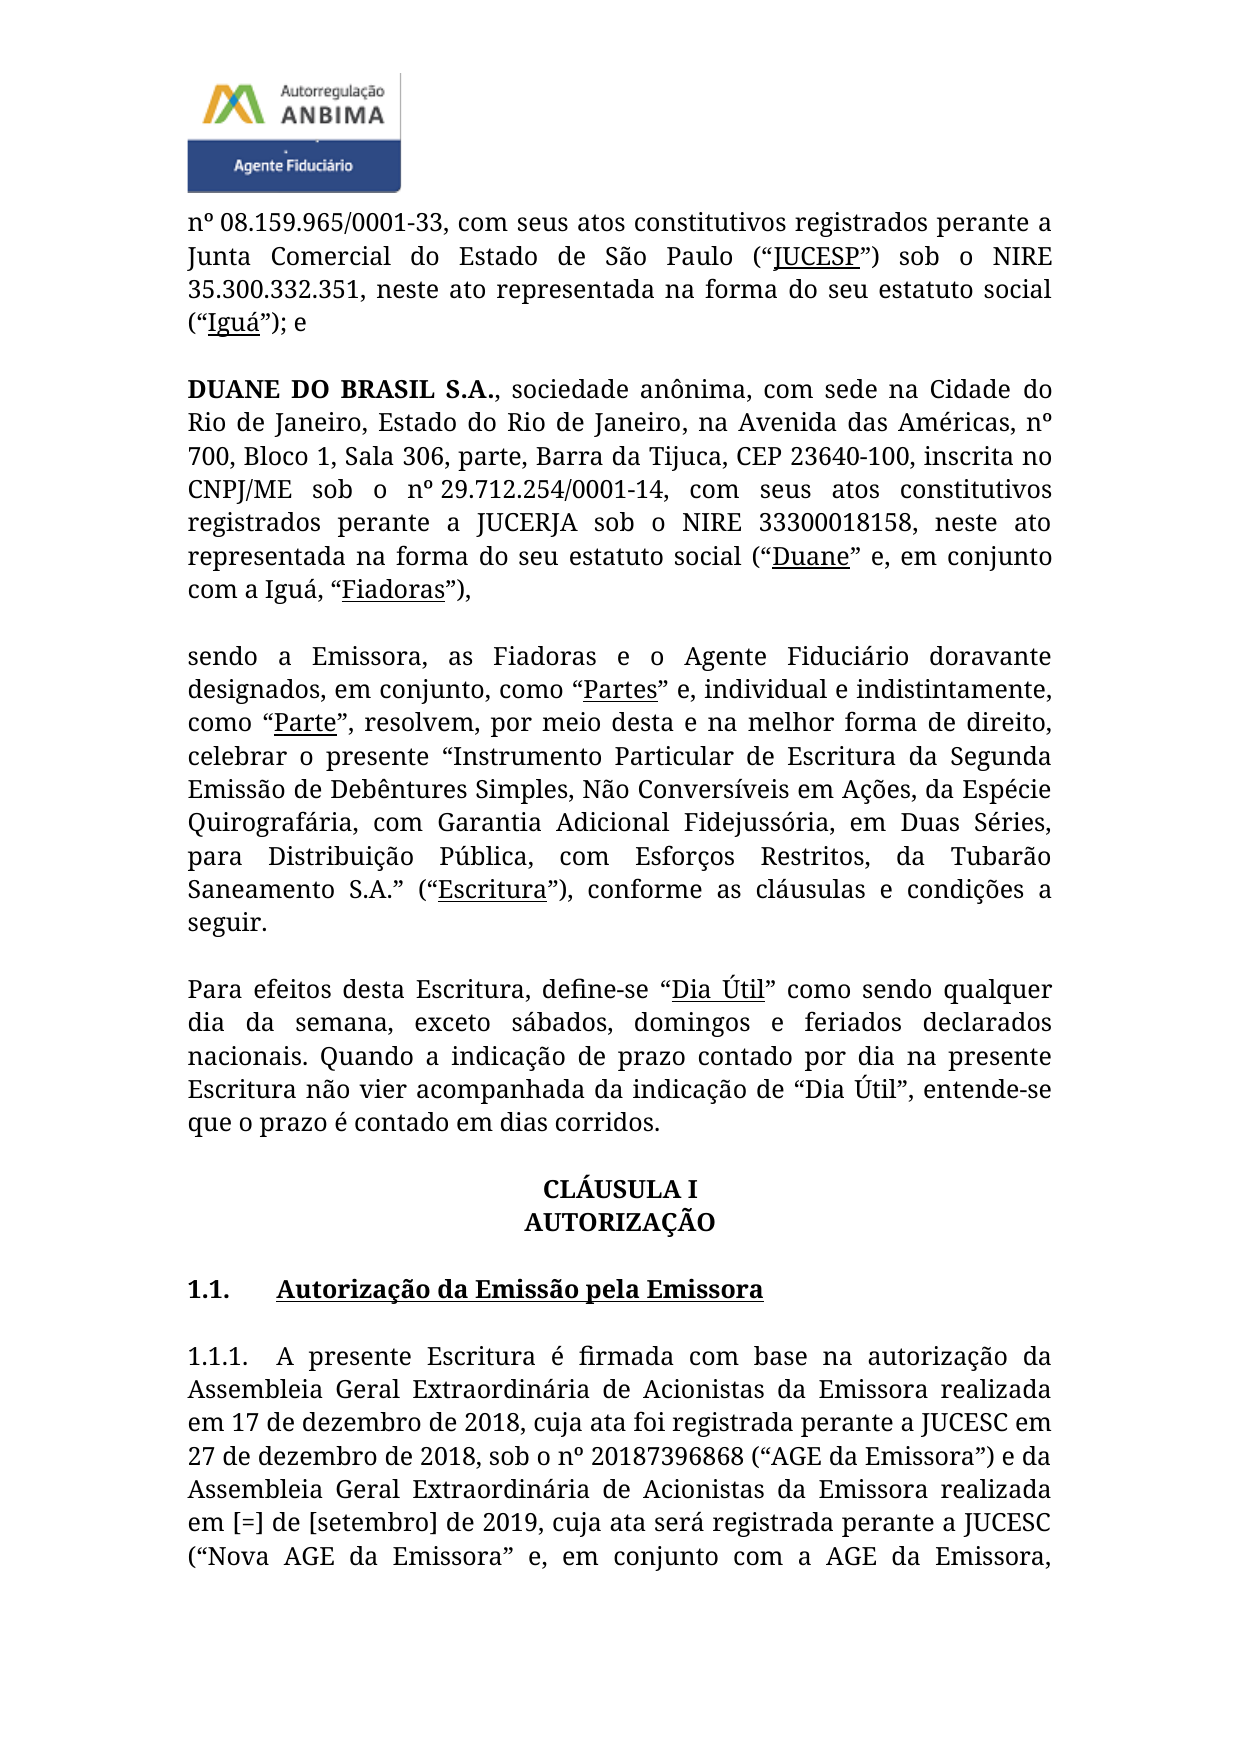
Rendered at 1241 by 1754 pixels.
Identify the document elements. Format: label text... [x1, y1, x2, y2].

text CLÁUSULA I AUTORIZAÇÃO [187, 1172, 1053, 1238]
text sendo a Emissora, as Fiadoras e o Agente Fiduciário doravante designados, em conjunto, como “Partes” e, individual e indistintamente, como “Parte”, resolvem, por meio desta e na melhor forma de direito, celebrar o presente “Instrumento Particular de Escritura da Segunda Emissão de Debêntures Simples, Não Conversíveis em Ações, da Espécie Quirografária, com Garantia Adicional Fidejussória, em Duas Séries, para Distribuição Pública, com Esforços Restritos, da Tubarão Saneamento S.A.” (“Escritura”), conforme as cláusulas e condições a seguir. [187, 638, 1053, 938]
list Autorização da Emissão pela Emissora [187, 1272, 1053, 1305]
text Para efeitos desta Escritura, define-se “Dia Útil” como sendo qualquer dia da semana, exceto sábados, domingos e feriados declarados nacionais. Quando a indicação de prazo contado por dia na presente Escritura não vier acompanhada da indicação de “Dia Útil”, entende-se que o prazo é contado em dias corridos. [187, 972, 1053, 1138]
text DUANE DO BRASIL S.A., sociedade anônima, com sede na Cidade do Rio de Janeiro, Estado do Rio de Janeiro, na Avenida das Américas, nº 700, Bloco 1, Sala 306, parte, Barra da Tijuca, CEP 23640-100, inscrita no CNPJ/ME sob o nº 29.712.254/0001-14, com seus atos constitutivos registrados perante a JUCERJA sob o NIRE 33300018158, neste ato representada na forma do seu estatuto social (“Duane” e, em conjunto com a Iguá, “Fiadoras”), [187, 372, 1053, 605]
picture [187, 73, 402, 193]
